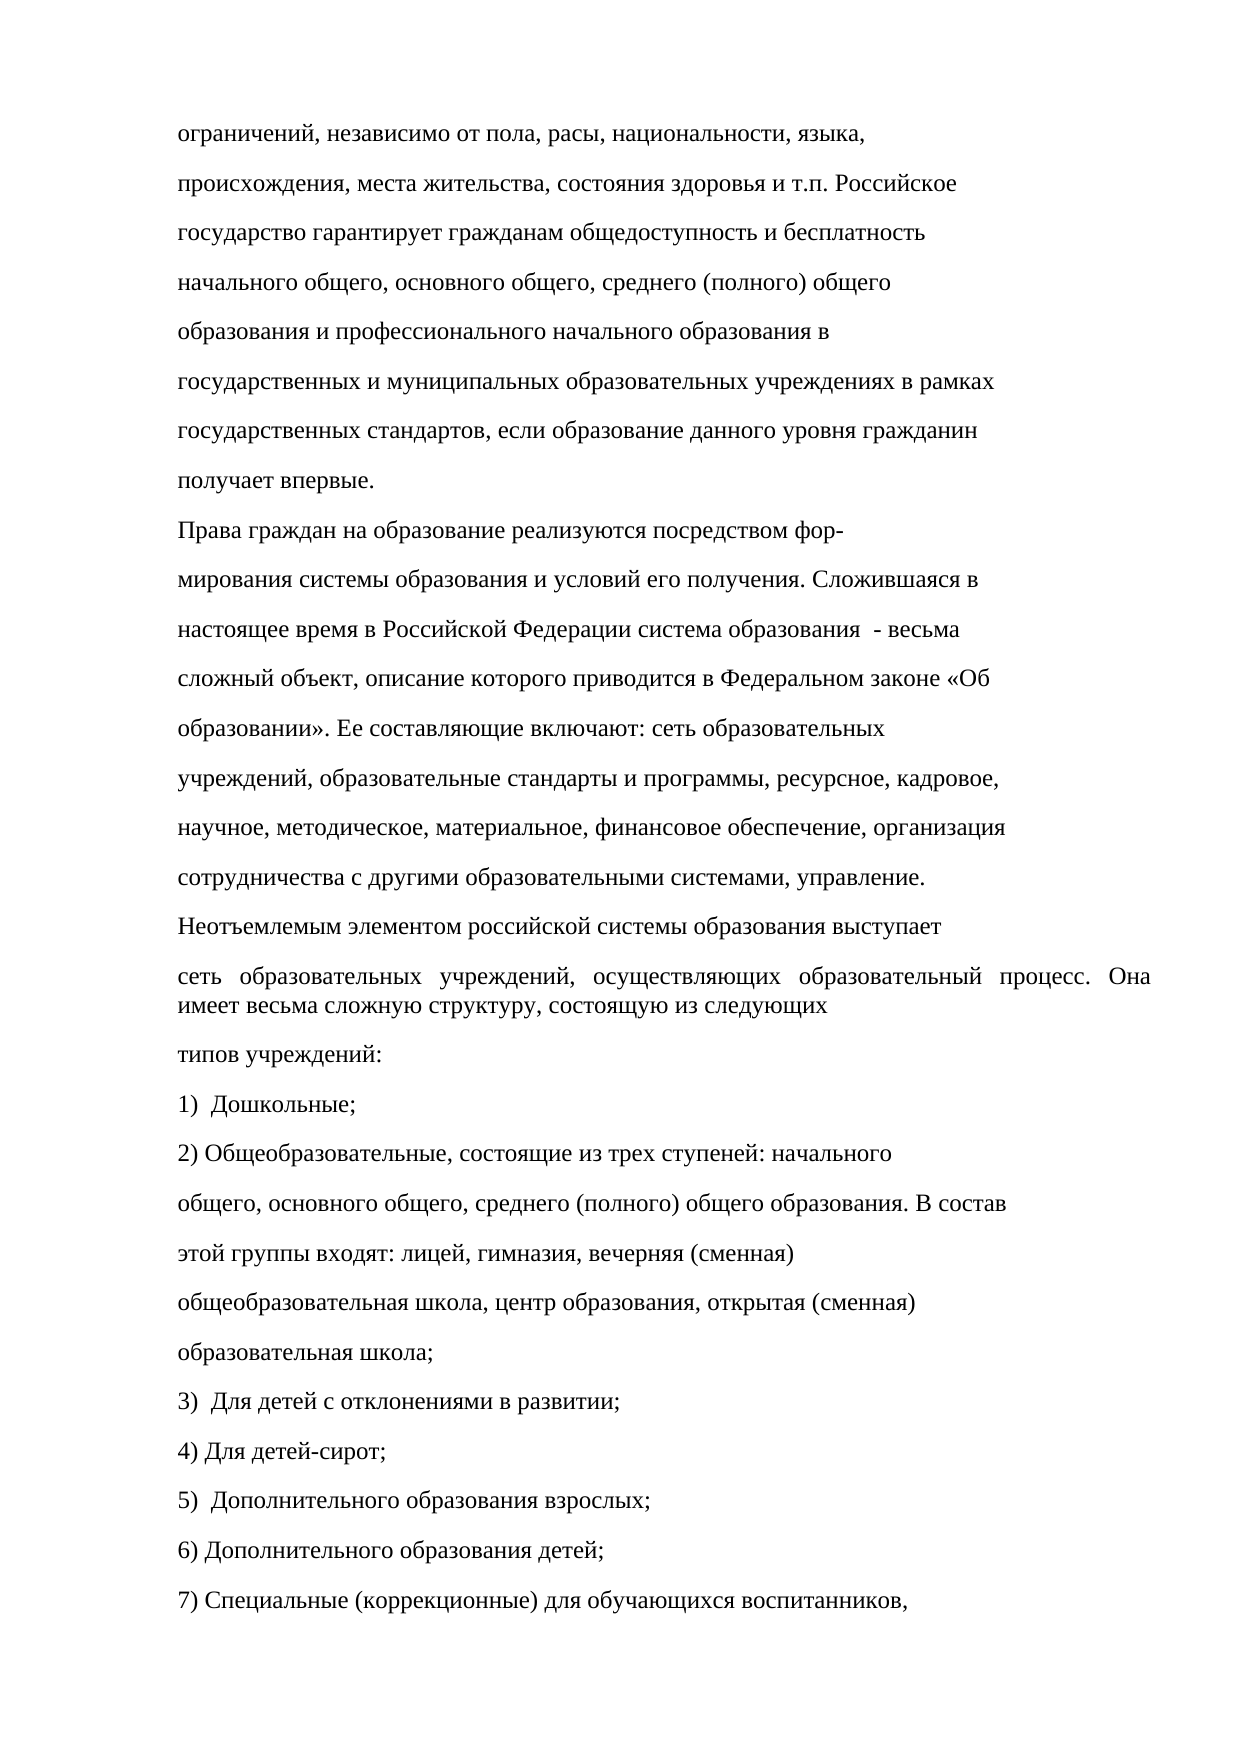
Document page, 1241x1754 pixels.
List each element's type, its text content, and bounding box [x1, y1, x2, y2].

text сеть образовательных учреждений, осуществляющих образовательный процесс. Она имеет весьма сложную структуру, состоящую из следующих [177, 961, 1152, 1018]
text учреждений, образовательные стандарты и программы, ресурсное, кадровое, [177, 763, 1152, 791]
text государственных стандартов, если образование данного уровня гражданин [177, 416, 1152, 444]
text Неотъемлемым элементом российской системы образования выступает [177, 911, 1152, 940]
text 6) Дополнительного образования детей; [177, 1535, 1152, 1564]
text 7) Специальные (коррекционные) для обучающихся воспитанников, [177, 1585, 1152, 1613]
text настоящее время в Российской Федерации система образования - весьма [177, 614, 1152, 643]
text общеобразовательная школа, центр образования, открытая (сменная) [177, 1287, 1152, 1316]
text этой группы входят: лицей, гимназия, вечерняя (сменная) [177, 1238, 1152, 1266]
text государственных и муниципальных образовательных учреждениях в рамках [177, 366, 1152, 395]
text начального общего, основного общего, среднего (полного) общего [177, 267, 1152, 296]
text 4) Для детей-сирот; [177, 1436, 1152, 1465]
text образовательная школа; [177, 1337, 1152, 1366]
text ограничений, независимо от пола, расы, национальности, языка, [177, 118, 1152, 147]
text типов учреждений: [177, 1039, 1152, 1068]
text 3) Для детей с отклонениями в развитии; [177, 1386, 1152, 1415]
text получает впервые. [177, 465, 1152, 494]
text общего, основного общего, среднего (полного) общего образования. В состав [177, 1188, 1152, 1217]
text мирования системы образования и условий его получения. Сложившаяся в [177, 564, 1152, 593]
text образования и профессионального начального образования в [177, 316, 1152, 345]
text происхождения, места жительства, состояния здоровья и т.п. Российское [177, 168, 1152, 196]
text 2) Общеобразовательные, состоящие из трех ступеней: начального [177, 1138, 1152, 1167]
text государство гарантирует гражданам общедоступность и бесплатность [177, 217, 1152, 246]
text образовании». Ее составляющие включают: сеть образовательных [177, 713, 1152, 742]
text 1) Дошкольные; [177, 1089, 1152, 1118]
text сложный объект, описание которого приводится в Федеральном законе «Об [177, 663, 1152, 692]
text 5) Дополнительного образования взрослых; [177, 1486, 1152, 1514]
text научное, методическое, материальное, финансовое обеспечение, организация [177, 812, 1152, 841]
text Права граждан на образование реализуются посредством фор- [177, 515, 1152, 543]
text сотрудничества с другими образовательными системами, управление. [177, 862, 1152, 891]
